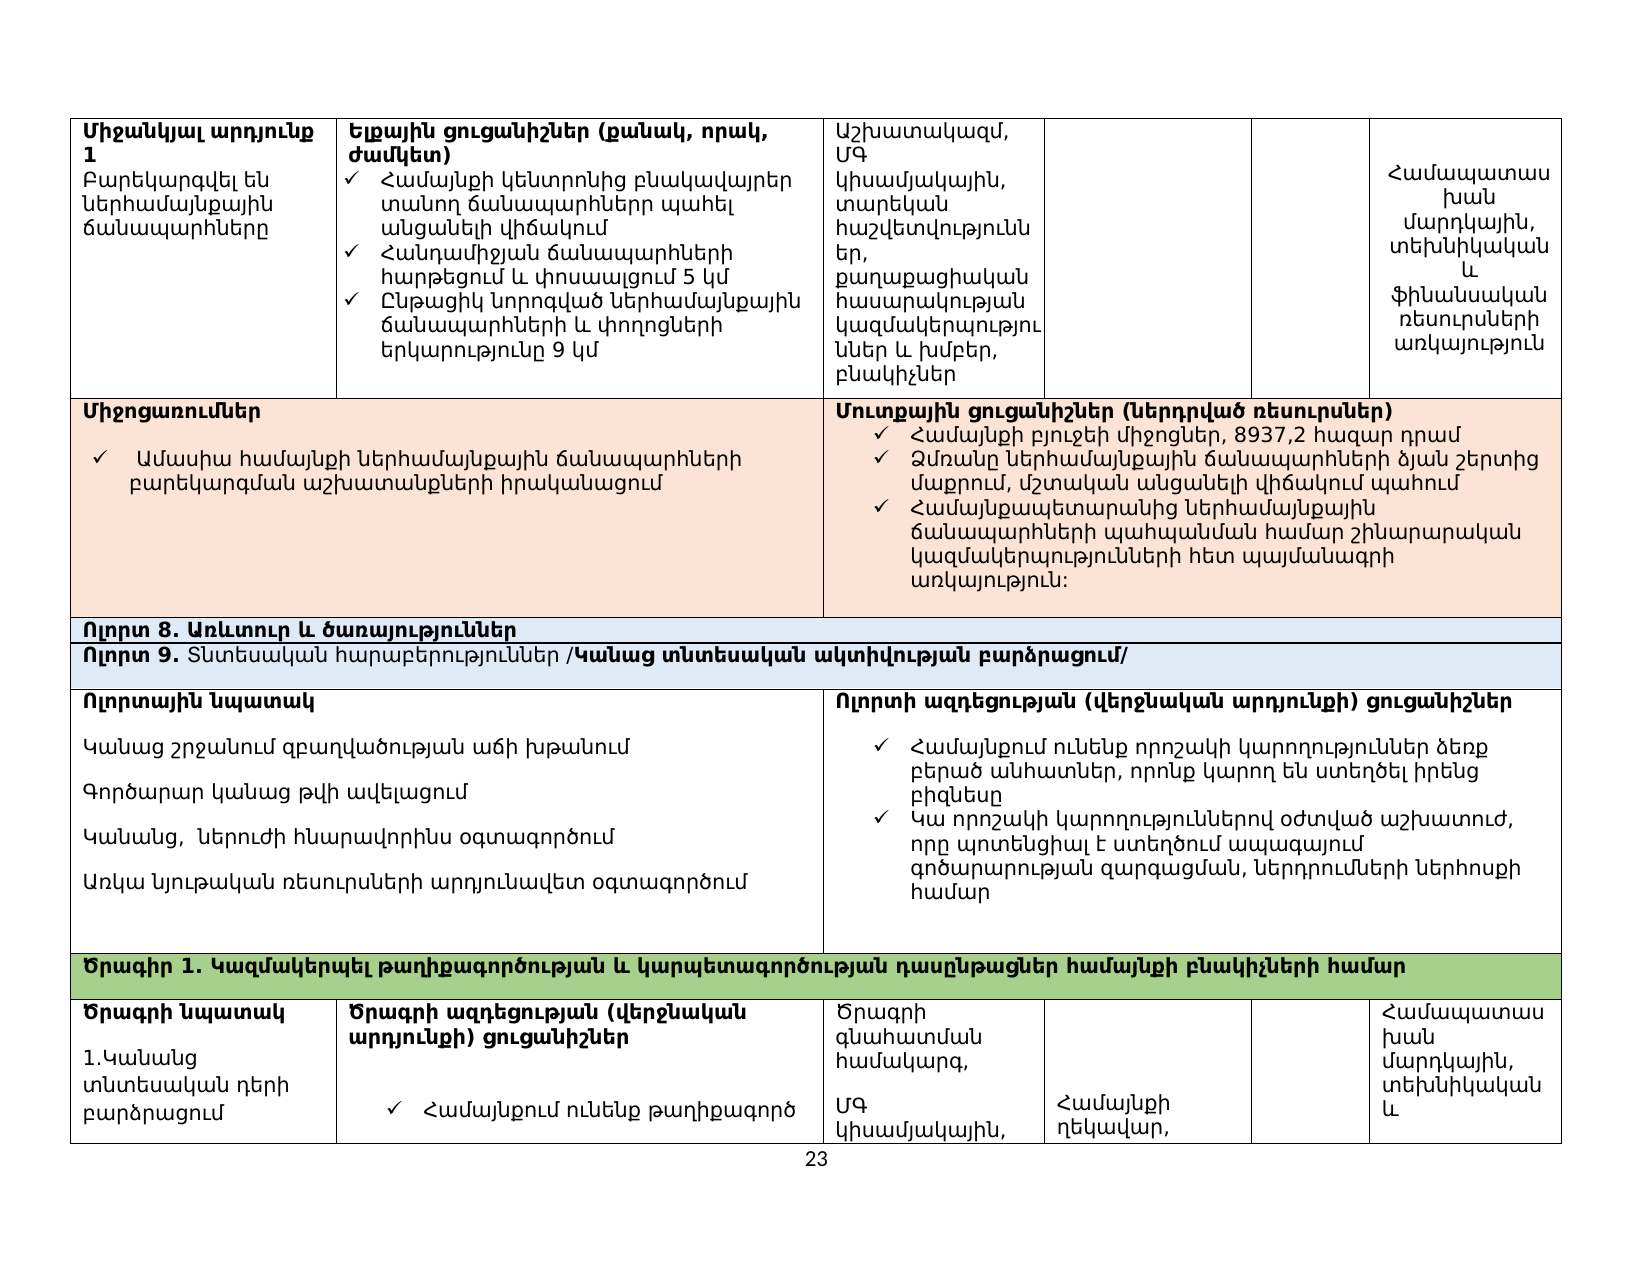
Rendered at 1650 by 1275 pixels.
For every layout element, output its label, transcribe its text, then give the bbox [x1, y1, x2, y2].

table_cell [1370, 119, 1561, 398]
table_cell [824, 1000, 1044, 1143]
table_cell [1045, 1000, 1251, 1143]
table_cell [337, 1000, 823, 1143]
table_cell Ոլորտ 9. Տնտեսական հարաբերություններ /Կանաց տնտեսական ակտիվության բարձրացում/ [71, 644, 1561, 688]
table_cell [71, 1000, 336, 1143]
table_cell Ոլորտի ազդեցության (վերջնական արդյունքի) ցուցանիշներ Համայնքում ունենք որոշակի կարողություններ ձեռք բերած անհատներ, որոնք կարող են ստեղծել իրենց բիզնեսը Կա որոշակի կարողություններով օժտված աշխատուժ, որը պոտենցիալ է ստեղծում ապագայում գոծարարության զարգացման, ներդրումների ներհոսքի համար [824, 690, 1561, 953]
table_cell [1370, 1000, 1561, 1143]
table_cell Ոլորտ 8. Առևտուր և ծառայություններ [71, 618, 1561, 642]
table_cell Ելքային ցուցանիշներ (քանակ, որակ, ժամկետ) Համայնքի կենտրոնից բնակավայրեր տանող ճանապարհներր պահել անցանելի վիճակում Հանդամիջյան ճանապարհների հարթեցում և փոսաալցում 5 կմ Ընթացիկ նորոգված ներհամայնքային ճանապարհների և փողոցների երկարությունը 9 կմ [337, 119, 823, 398]
table_cell Ծրագիր 1. Կազմակերպել թաղիքագործության և կարպետագործության դասընթացներ համայնքի բնակիչների համար [71, 954, 1561, 999]
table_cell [1252, 119, 1369, 398]
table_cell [1045, 119, 1251, 398]
table_cell Մուտքային ցուցանիշներ (ներդրված ռեսուրսներ) Համայնքի բյուջեի միջոցներ, 8937,2 հազար դրամ Ձմռանը ներհամայնքային ճանապարհների ձյան շերտից մաքրում, մշտական անցանելի վիճակում պահում Համայնքապետարանից ներհամայնքային ճանապարհների պահպանման համար շինարարական կազմակերպությունների հետ պայմանագրի առկայություն: [824, 399, 1561, 617]
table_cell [1252, 1000, 1369, 1143]
table_cell Միջանկյալ արդյունք 1 Բարեկարգվել են ներհամայնքային ճանապարհները [71, 119, 336, 398]
table_cell Միջոցառումներ Ամասիա համայնքի ներհամայնքային ճանապարհների բարեկարգման աշխատանքների իրականացում [71, 399, 823, 617]
table_cell Աշխատակազմ, ՄԳ կիսամյակային, տարեկան հաշվետվություններ, քաղաքացիական հասարակության կազմակերպություններ և խմբեր, բնակիչներ [824, 119, 1044, 398]
table_cell Ոլորտային նպատակ Կանաց շրջանում զբաղվածության աճի խթանում Գործարար կանաց թվի ավելացում Կանանց, ներուժի հնարավորինս օգտագործում Առկա նյութական ռեսուրսների արդյունավետ օգտագործում [71, 690, 823, 953]
